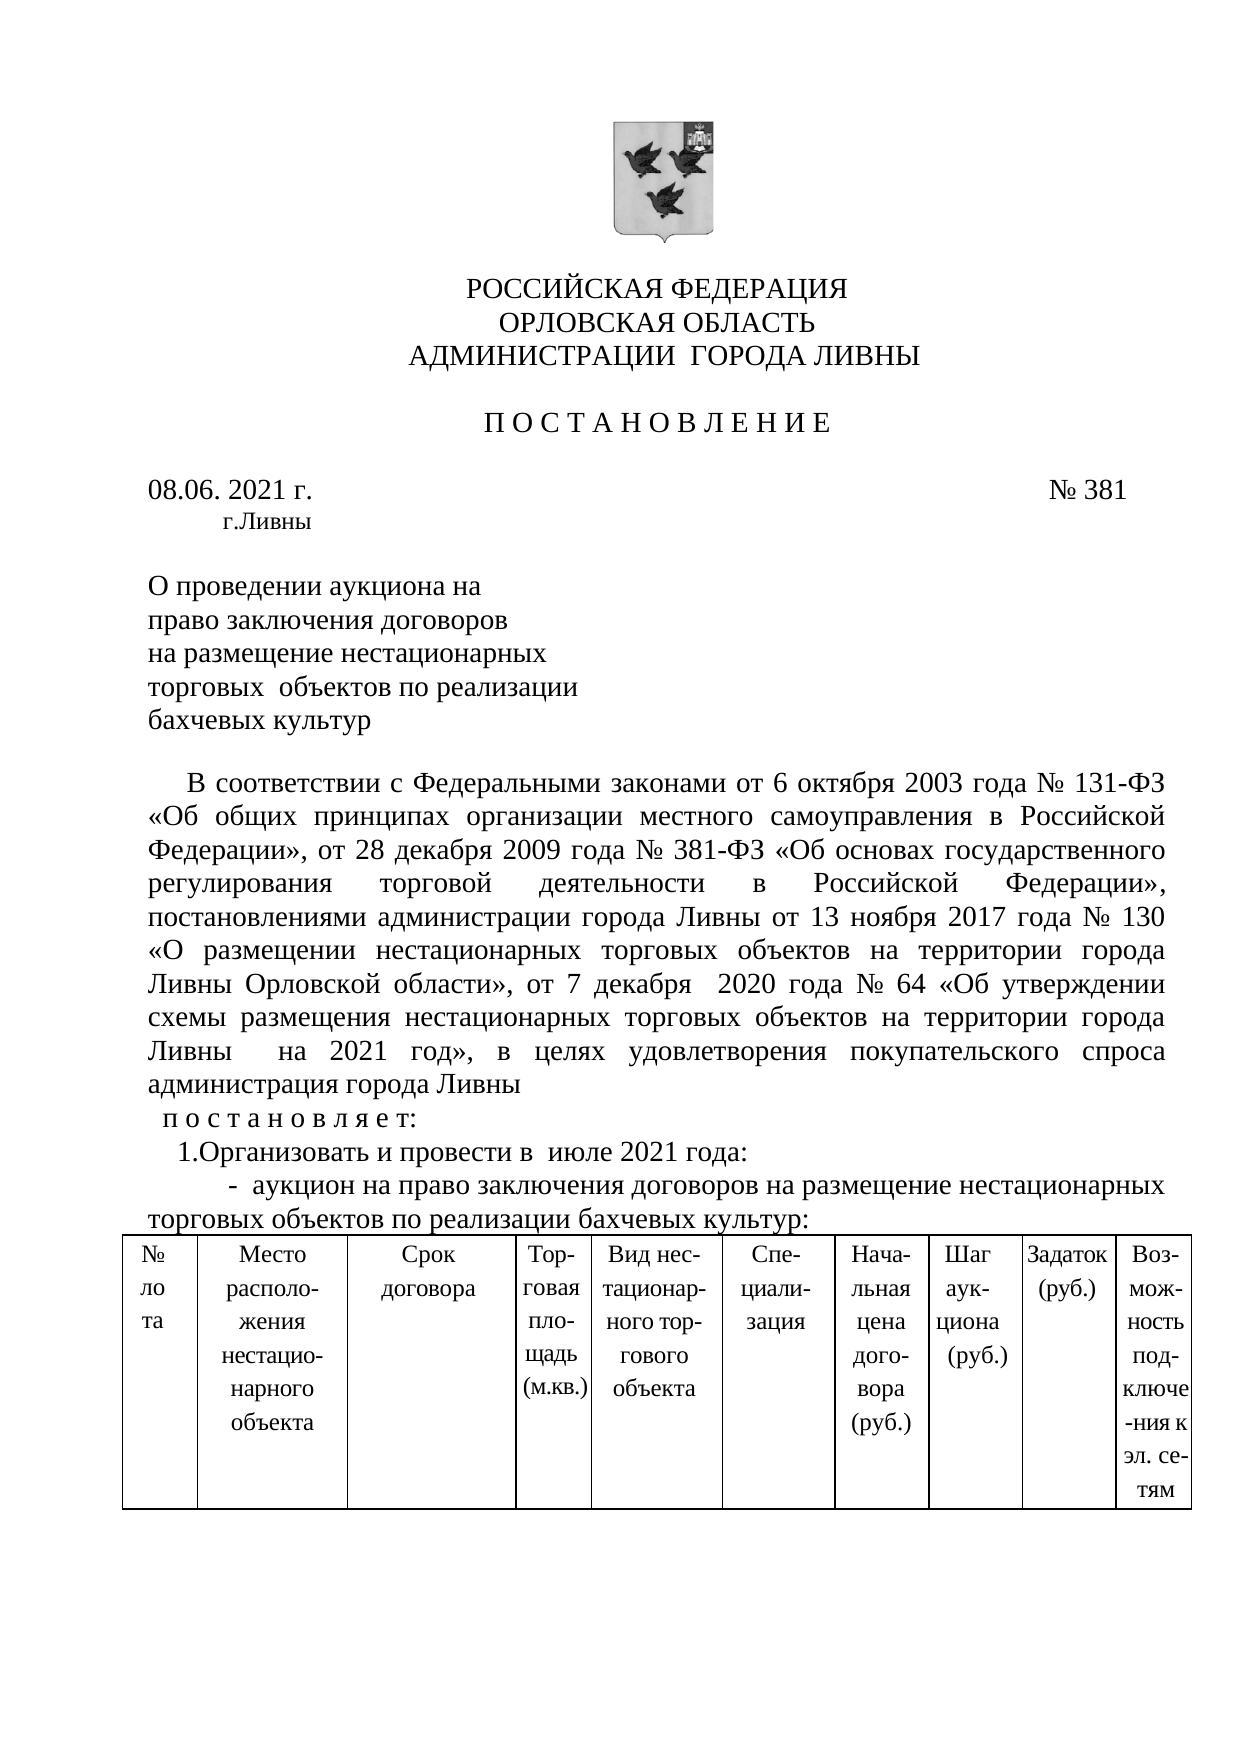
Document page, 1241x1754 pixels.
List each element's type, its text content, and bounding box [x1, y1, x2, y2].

table_header Вид нес-тационар-ного торгового объекта [592, 1236, 722, 1508]
text 1.Организовать и провести в июле 2021 года: [148, 1134, 1166, 1167]
text п о с т а н о в л я е т: [148, 1100, 1166, 1134]
table_header Место расположения нестацио- нарного объекта [198, 1236, 347, 1508]
table_header № ло та [123, 1236, 197, 1508]
table_header Нача-льная цена договора (руб.) [836, 1236, 928, 1508]
text торговых объектов по реализации [148, 669, 1166, 702]
table_header Торговая площадь (м.кв.) [517, 1236, 591, 1508]
subtitle 08.06. 2021 г. № 381 [148, 472, 1166, 506]
table_header Задаток (руб.) [1023, 1236, 1115, 1508]
text В соответствии с Федеральными законами от 6 октября 2003 года № 131-ФЗ «Об общих принципах организации местного самоуправления в Российской Федерации», от 28 декабря 2009 года № 381-ФЗ «Об основах государственного регулирования торговой деятельности в Российской Федерации», постановлениями администрации города Ливны от 13 ноября 2017 года № 130 «О размещении нестационарных торговых объектов на территории города Ливны Орловской области», от 7 декабря 2020 года № 64 «Об утверждении схемы размещения нестационарных торговых объектов на территории города Ливны на 2021 год», в целях удовлетворения покупательского спроса администрация города Ливны [148, 765, 1166, 1100]
subtitle РОССИЙСКАЯ ФЕДЕРАЦИЯ [148, 271, 1166, 305]
text право заключения договоров [148, 602, 1166, 635]
text на размещение нестационарных [148, 635, 1166, 669]
table_header Срок договора [348, 1236, 515, 1508]
text О проведении аукциона на [148, 568, 1166, 602]
text бахчевых культур [148, 702, 1166, 736]
text - аукцион на право заключения договоров на размещение нестационарных торговых объектов по реализации бахчевых культур: [148, 1167, 1166, 1234]
subtitle АДМИНИСТРАЦИИ ГОРОДА ЛИВНЫ [148, 338, 1166, 372]
text г.Ливны [148, 506, 1166, 535]
table_header Специализация [723, 1236, 834, 1508]
table_header Возможность под-ключе-ния к эл. сетям [1117, 1236, 1191, 1508]
table_header Шаг аукциона (руб.) [930, 1236, 1022, 1508]
text ОРЛОВСКАЯ ОБЛАСТЬ [148, 305, 1166, 338]
subtitle П О С Т А Н О В Л Е Н И Е [148, 405, 1166, 439]
